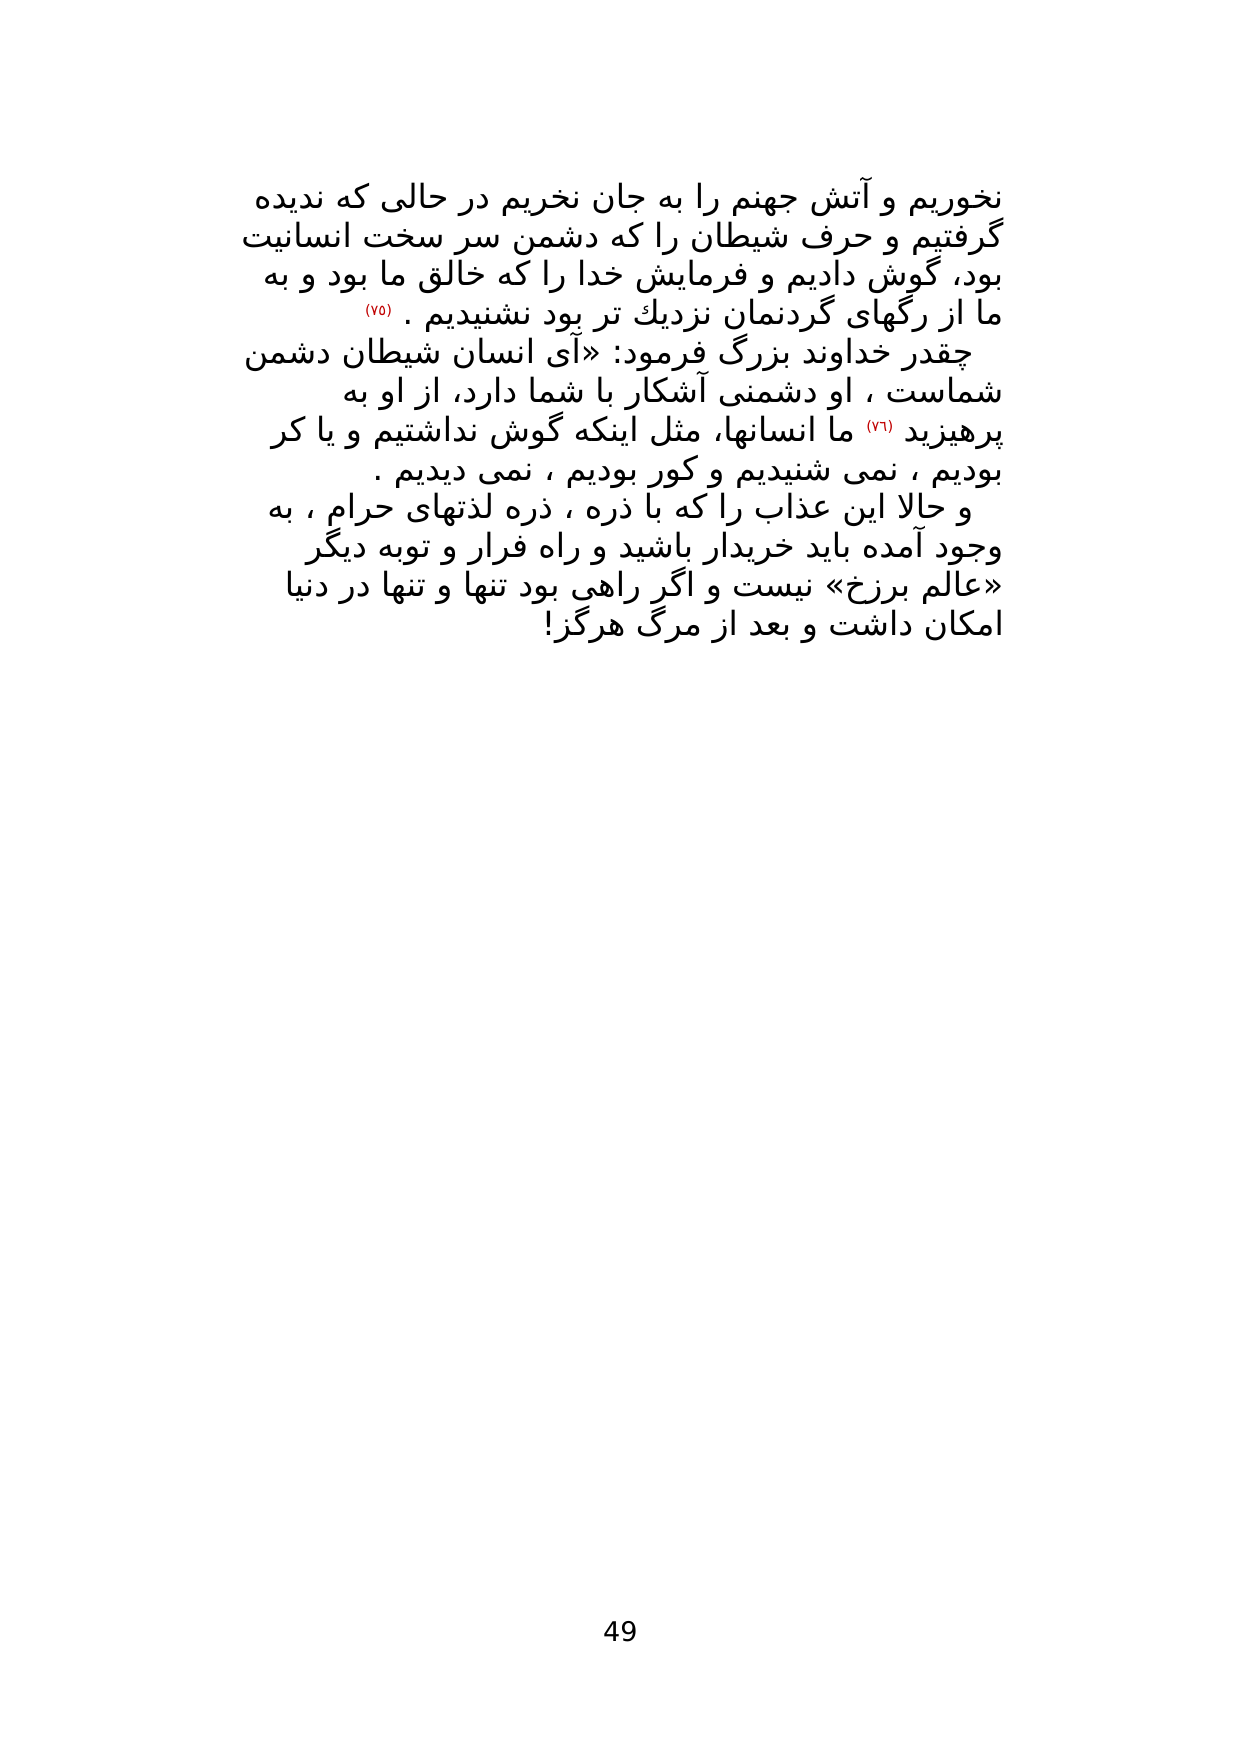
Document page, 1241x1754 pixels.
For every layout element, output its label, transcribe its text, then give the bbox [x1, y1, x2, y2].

text چقدر خداوند بزرگ فرمود: «آى انسان شيطان دشمن شماست ، او دشمنى آشكار با شما دارد، از او به پرهيزيد (٧٦) ما انسانها، مثل اينكه گوش نداشتيم و يا كر بوديم ، نمى شنيديم و كور بوديم ، نمى ديديم . [236, 333, 1004, 488]
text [236, 177, 1004, 333]
text و حالا اين عذاب را كه با ذره ، ذره لذتهاى حرام ، به وجود آمده بايد خريدار باشيد و راه فرار و توبه ديگر «عالم برزخ» نيست و اگر راهى بود تنها و تنها در دنيا امكان داشت و بعد از مرگ هرگز! [236, 488, 1004, 643]
